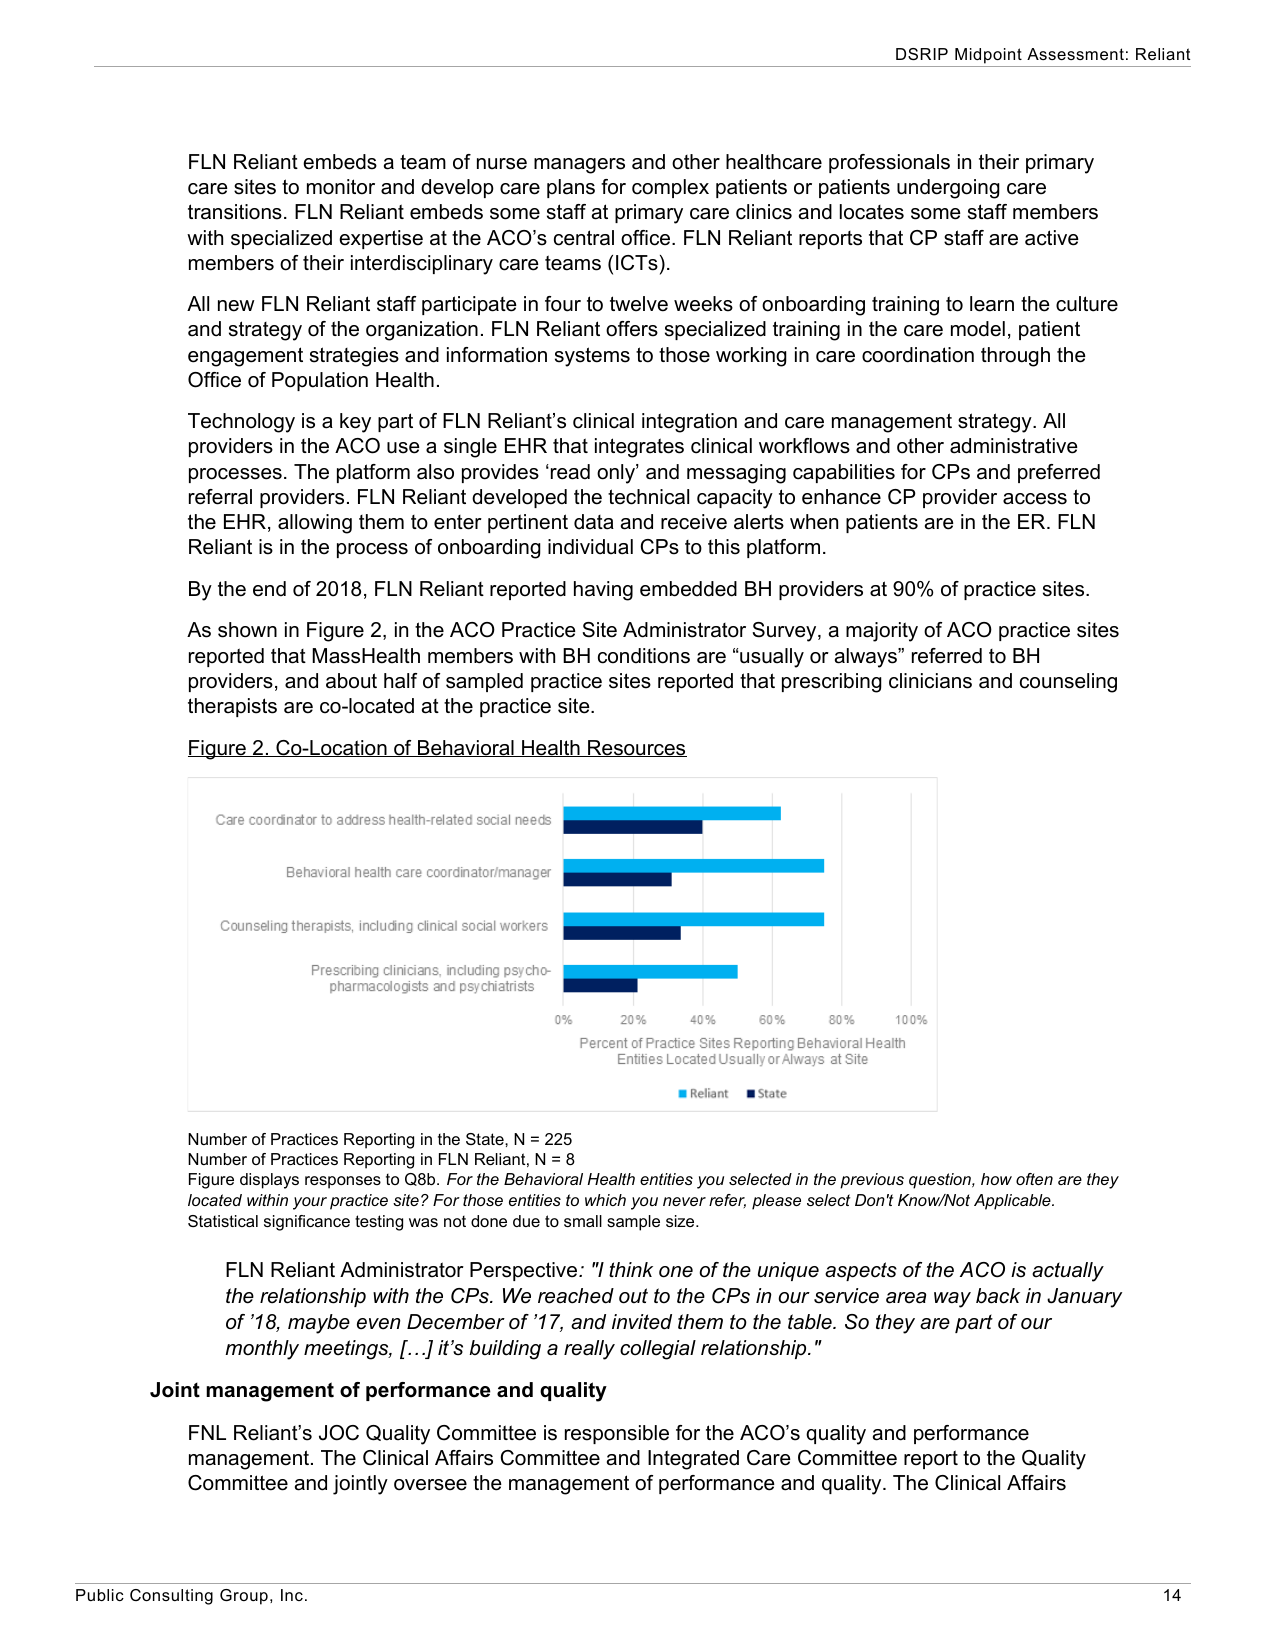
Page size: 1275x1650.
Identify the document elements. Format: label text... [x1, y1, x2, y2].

text Figure displays responses to Q8b. For the Behavioral Health entities you selected in the previous question, how often are they located within your practice site? For those entities to which you never refer, please select Don't Know/Not Applicable. [187, 1170, 1125, 1210]
text FLN Reliant embeds a team of nurse managers and other healthcare professionals in their primary care sites to monitor and develop care plans for complex patients or patients undergoing care transitions. FLN Reliant embeds some staff at primary care clinics and locates some staff members with specialized expertise at the ACO’s central office. FLN Reliant reports that CP staff are active members of their interdisciplinary care teams (ICTs). [187, 150, 1125, 274]
text Number of Practices Reporting in FLN Reliant, N = 8 [187, 1150, 1125, 1169]
picture [187, 777, 938, 1112]
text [187, 1420, 1125, 1494]
text Figure 2. Co-Location of Behavioral Health Resources [187, 735, 1125, 759]
text Joint management of performance and quality [150, 1378, 1125, 1402]
text FLN Reliant Administrator Perspective: "I think one of the unique aspects of the ACO is actually the relationship with the CPs. We reached out to the CPs in our service area way back in January of ’18, maybe even December of ’17, and invited them to the table. So they are part of our monthly meetings, […] it’s building a really collegial relationship." [225, 1258, 1125, 1359]
text By the end of 2018, FLN Reliant reported having embedded BH providers at 90% of practice sites. [187, 577, 1125, 601]
text All new FLN Reliant staff participate in four to twelve weeks of onboarding training to learn the culture and strategy of the organization. FLN Reliant offers specialized training in the care model, patient engagement strategies and information systems to those working in care coordination through the Office of Population Health. [187, 292, 1125, 391]
text Technology is a key part of FLN Reliant’s clinical integration and care management strategy. All providers in the ACO use a single EHR that integrates clinical workflows and other administrative processes. The platform also provides ‘read only’ and messaging capabilities for CPs and preferred referral providers. FLN Reliant developed the technical capacity to enhance CP provider access to the EHR, allowing them to enter pertinent data and receive alerts when patients are in the ER. FLN Reliant is in the process of onboarding individual CPs to this platform. [187, 409, 1125, 559]
text As shown in Figure 2, in the ACO Practice Site Administrator Survey, a majority of ACO practice sites reported that MassHealth members with BH conditions are “usually or always” referred to BH providers, and about half of sampled practice sites reported that prescribing clinicians and counseling therapists are co-located at the practice site. [187, 618, 1125, 718]
text Statistical significance testing was not done due to small sample size. [187, 1211, 1125, 1231]
text Number of Practices Reporting in the State, N = 225 [187, 1130, 1125, 1149]
